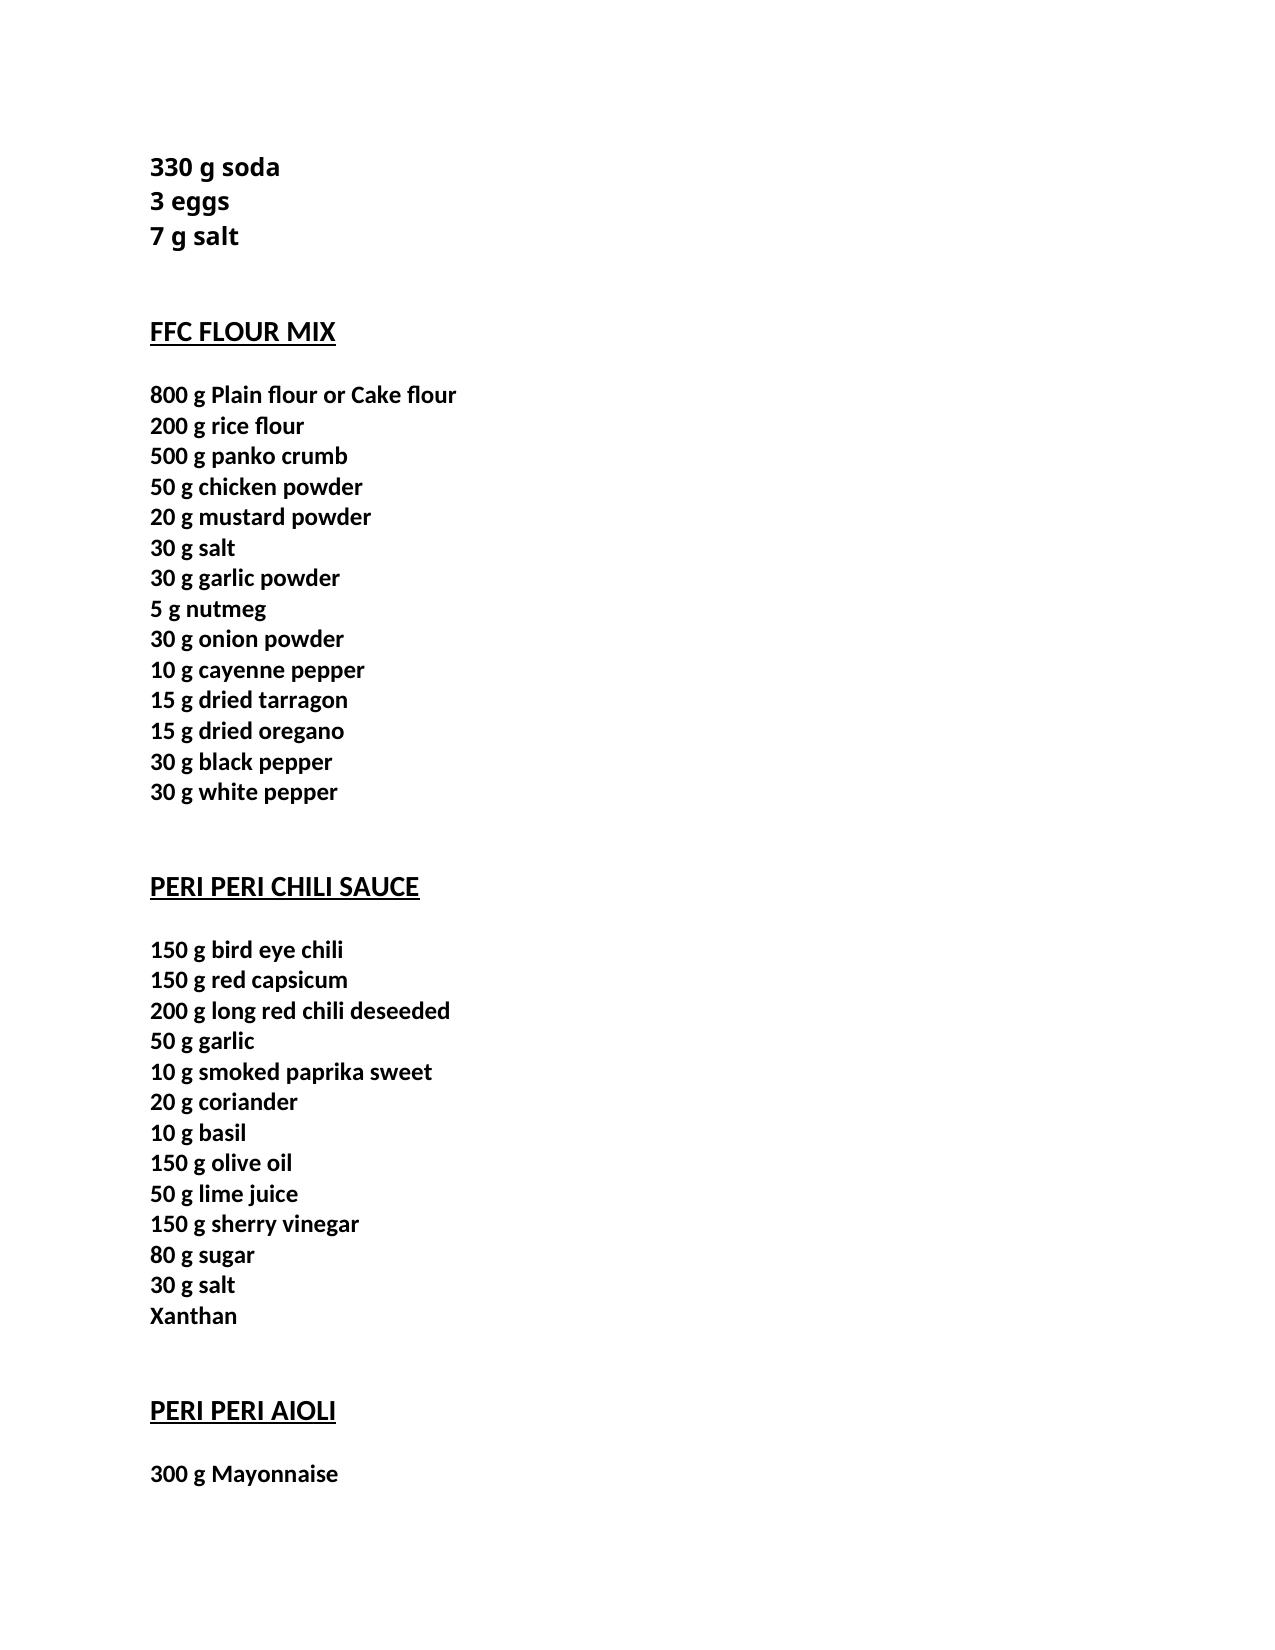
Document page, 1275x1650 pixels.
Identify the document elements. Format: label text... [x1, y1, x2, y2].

text 10 g cayenne pepper [150, 654, 1125, 684]
text 500 g panko crumb [150, 440, 1125, 471]
text 200 g long red chili deseeded [150, 995, 1125, 1025]
text 150 g red capsicum [150, 964, 1125, 995]
text 30 g black pepper [150, 746, 1125, 776]
text 330 g soda [150, 150, 1125, 184]
text 50 g lime juice [150, 1178, 1125, 1208]
text 30 g salt [150, 532, 1125, 562]
text 800 g Plain flour or Cake flour [150, 379, 1125, 410]
text 20 g mustard powder [150, 501, 1125, 532]
text 300 g Mayonnaise [150, 1458, 1125, 1488]
text 5 g nutmeg [150, 593, 1125, 623]
text 80 g sugar [150, 1239, 1125, 1269]
text 150 g olive oil [150, 1147, 1125, 1178]
text 30 g white pepper [150, 776, 1125, 807]
text 150 g bird eye chili [150, 934, 1125, 964]
text 30 g onion powder [150, 623, 1125, 654]
text 10 g basil [150, 1117, 1125, 1147]
text PERI PERI CHILI SAUCE [150, 868, 1125, 903]
text 3 eggs [150, 184, 1125, 218]
text 15 g dried tarragon [150, 684, 1125, 715]
text 30 g salt [150, 1269, 1125, 1300]
text 30 g garlic powder [150, 562, 1125, 593]
text PERI PERI AIOLI [150, 1392, 1125, 1427]
text 150 g sherry vinegar [150, 1208, 1125, 1239]
text 200 g rice flour [150, 410, 1125, 440]
text 50 g chicken powder [150, 471, 1125, 501]
text 7 g salt [150, 218, 1125, 252]
text 15 g dried oregano [150, 715, 1125, 746]
text 10 g smoked paprika sweet [150, 1056, 1125, 1086]
text 50 g garlic [150, 1025, 1125, 1056]
text 20 g coriander [150, 1086, 1125, 1117]
text Xanthan [150, 1300, 1125, 1331]
text FFC FLOUR MIX [150, 313, 1125, 349]
